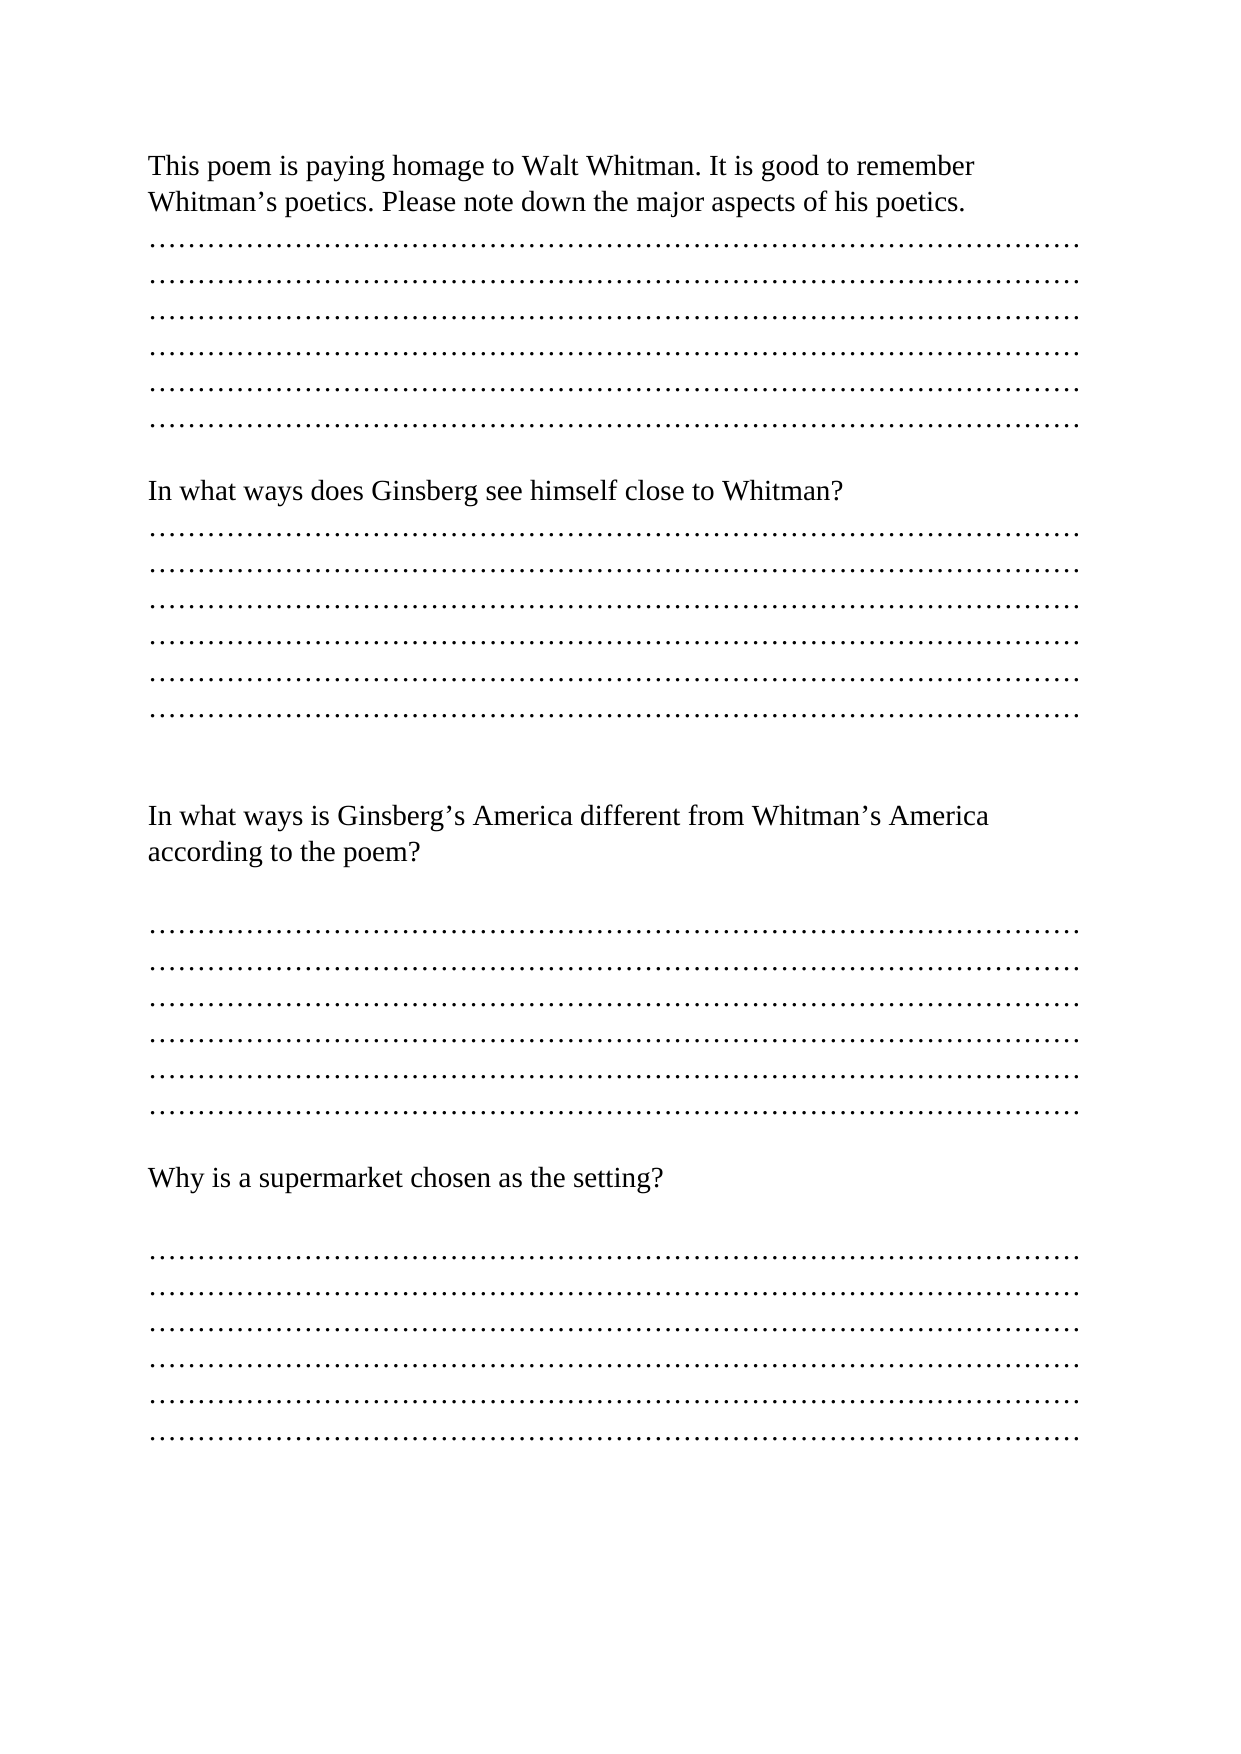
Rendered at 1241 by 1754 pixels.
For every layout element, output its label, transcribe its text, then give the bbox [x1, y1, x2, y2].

text In what ways does Ginsberg see himself close to Whitman? [148, 473, 1093, 506]
text In what ways is Ginsberg’s America different from Whitman’s America according to the poem? [148, 798, 1093, 868]
text ……………………………………………………………………………………………………………………………………………………………………………………………………………………………………………………………………………………………………………………………………………………………………………………………………………………………………………………………………………………………………………………………… [148, 1232, 1093, 1446]
text ……………………………………………………………………………………………………………………………………………………………………………………………………………………………………………………………………………………………………………………………………………………………………………………………………………………………………………………………………………………………………………………………… [148, 907, 1093, 1121]
text Why is a supermarket chosen as the setting? [148, 1160, 1093, 1193]
text ……………………………………………………………………………………………………………………………………………………………………………………………………………………………………………………………………………………………………………………………………………………………………………………………………………………………………………………………………………………………………………………………… [148, 509, 1093, 723]
text ……………………………………………………………………………………………………………………………………………………………………………………………………………………………………………………………………………………………………………………………………………………………………………………………………………………………………………………………………………………………………………………………… [148, 220, 1093, 434]
text This poem is paying homage to Walt Whitman. It is good to remember Whitman’s poetics. Please note down the major aspects of his poetics. [148, 148, 1093, 217]
